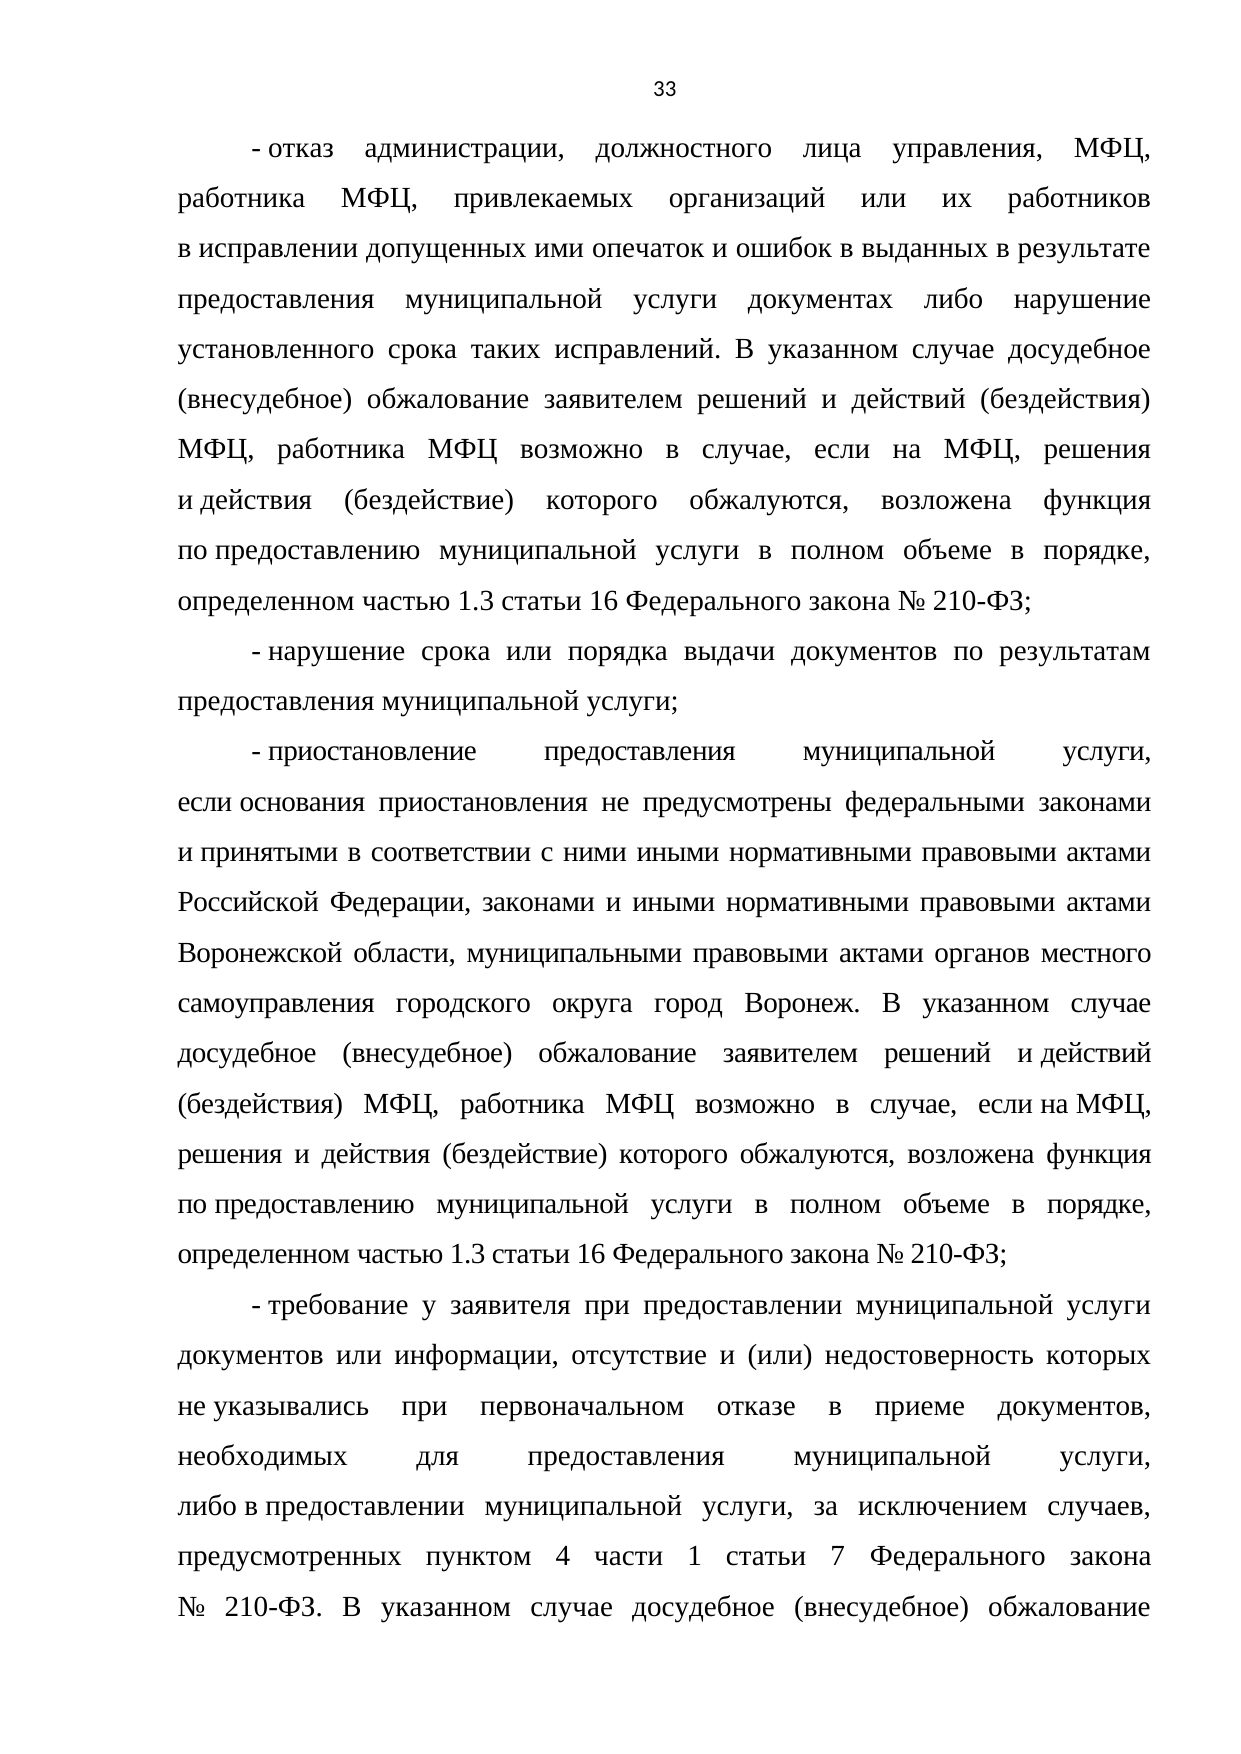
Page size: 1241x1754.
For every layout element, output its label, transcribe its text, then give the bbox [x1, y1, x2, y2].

text - нарушение срока или порядка выдачи документов по результатам предоставления муниципальной услуги; [177, 633, 1152, 717]
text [177, 1287, 1152, 1622]
text - отказ администрации, должностного лица управления, МФЦ, работника МФЦ, привлекаемых организаций или их работников в исправлении допущенных ими опечаток и ошибок в выданных в результате предоставления муниципальной услуги документах либо нарушение установленного срока таких исправлений. В указанном случае досудебное (внесудебное) обжалование заявителем решений и действий (бездействия) МФЦ, работника МФЦ возможно в случае, если на МФЦ, решения и действия (бездействие) которого обжалуются, возложена функция по предоставлению муниципальной услуги в полном объеме в порядке, определенном частью 1.3 статьи 16 Федерального закона № 210-ФЗ; [177, 130, 1152, 616]
text - приостановление предоставления муниципальной услуги, если основания приостановления не предусмотрены федеральными законами и принятыми в соответствии с ними иными нормативными правовыми актами Российской Федерации, законами и иными нормативными правовыми актами Воронежской области, муниципальными правовыми актами органов местного самоуправления городского округа город Воронеж. В указанном случае досудебное (внесудебное) обжалование заявителем решений и действий (бездействия) МФЦ, работника МФЦ возможно в случае, если на МФЦ, решения и действия (бездействие) которого обжалуются, возложена функция по предоставлению муниципальной услуги в полном объеме в порядке, определенном частью 1.3 статьи 16 Федерального закона № 210-ФЗ; [177, 733, 1152, 1270]
